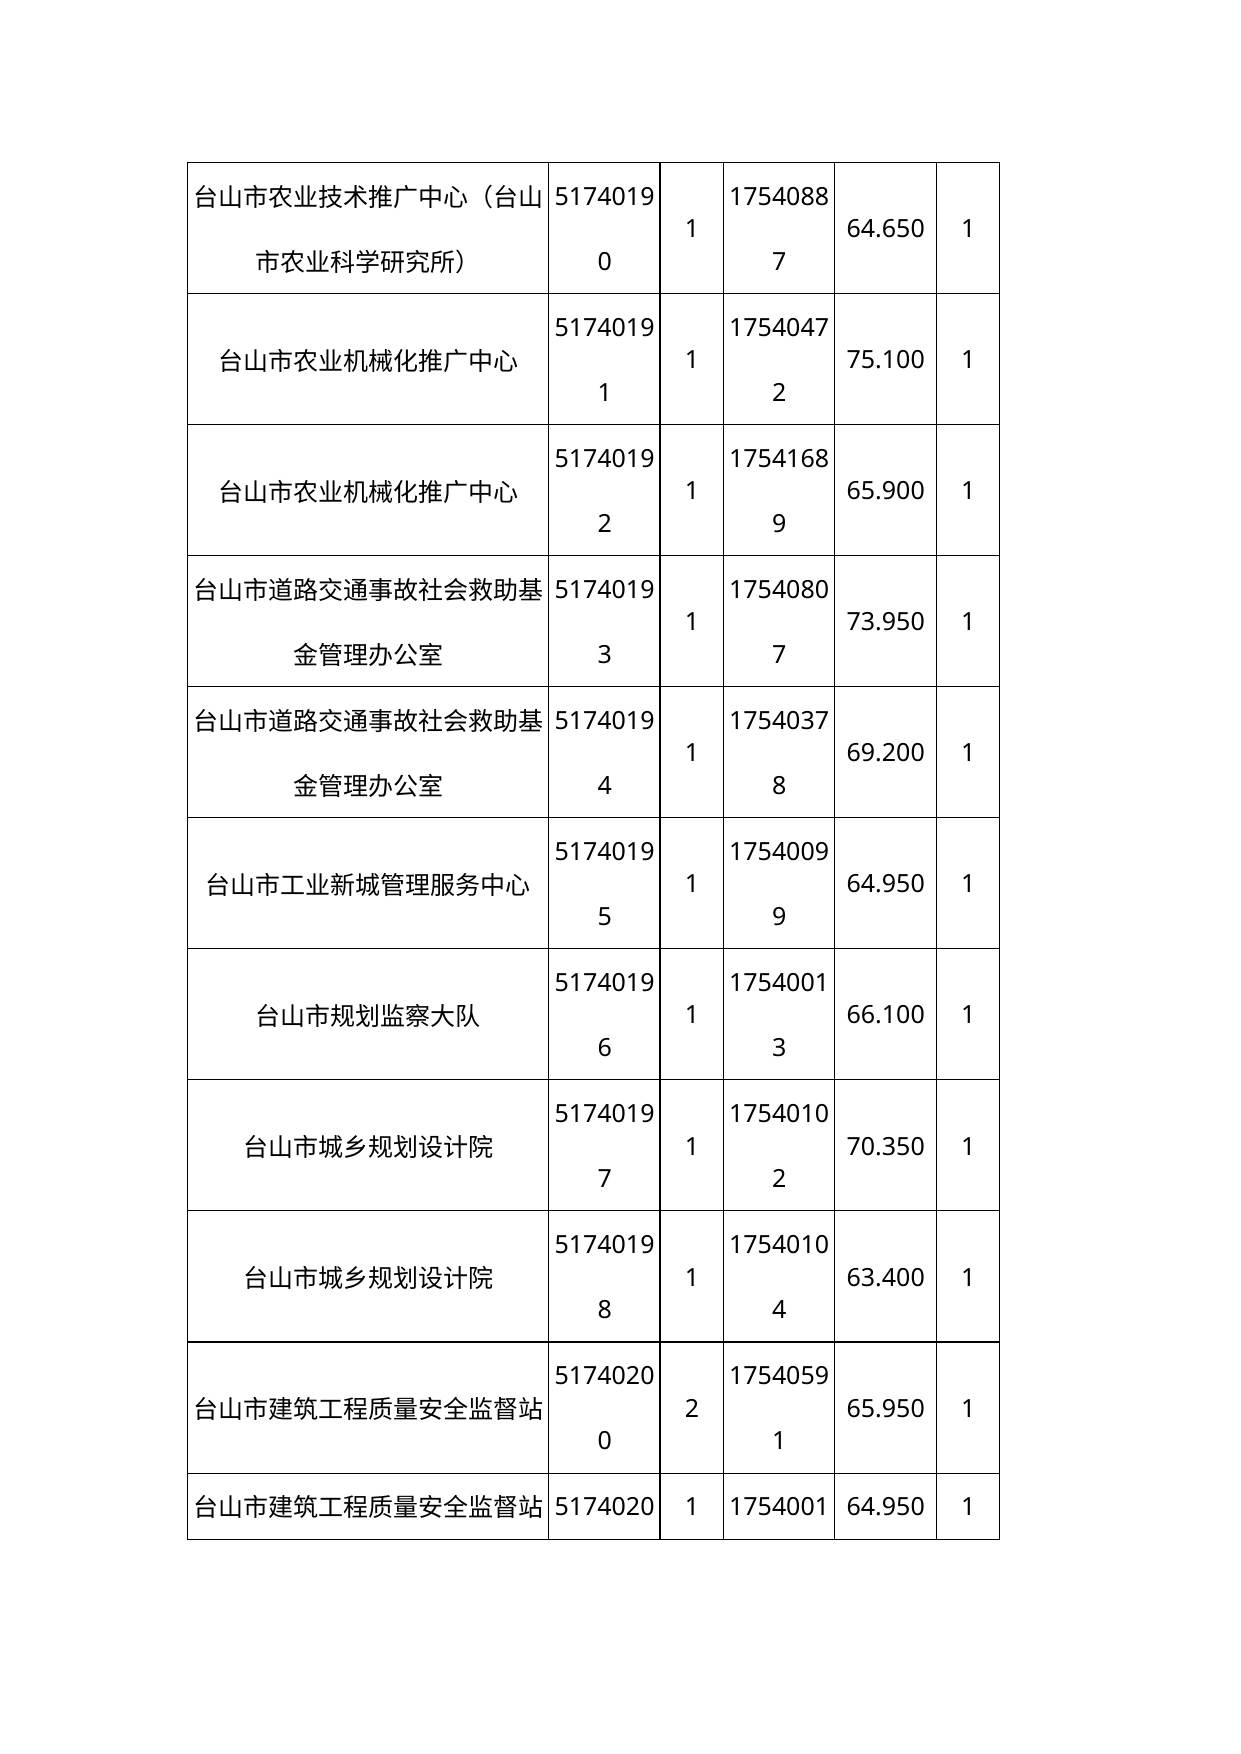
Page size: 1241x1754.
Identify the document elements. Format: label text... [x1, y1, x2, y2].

table_cell 1 [661, 556, 723, 686]
table_cell 1 [661, 163, 723, 293]
table_cell 51740191 [549, 294, 659, 424]
table_cell 17540472 [724, 294, 834, 424]
table_cell 17540378 [724, 687, 834, 817]
table_cell 65.950 [835, 1343, 936, 1472]
table_cell 17540099 [724, 818, 834, 948]
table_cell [188, 163, 548, 293]
table_cell 17540104 [724, 1211, 834, 1341]
table_cell 69.200 [835, 687, 936, 817]
table_cell 1 [937, 556, 999, 686]
table_cell 63.400 [835, 1211, 936, 1341]
table_cell 51740193 [549, 556, 659, 686]
table_cell 17540591 [724, 1343, 834, 1472]
table_cell 台山市道路交通事故社会救助基金管理办公室 [188, 556, 548, 686]
table_cell 1 [661, 949, 723, 1079]
table_cell 70.350 [835, 1080, 936, 1210]
table_cell 1 [937, 818, 999, 948]
table_cell 1 [937, 294, 999, 424]
table_cell 1 [937, 1211, 999, 1341]
table_cell 17540013 [724, 949, 834, 1079]
table_cell 台山市建筑工程质量安全监督站 [188, 1474, 548, 1538]
table_cell 1 [937, 425, 999, 555]
table_cell 1 [937, 1343, 999, 1472]
table_cell 1 [661, 294, 723, 424]
table_cell 17540015 [724, 1474, 834, 1538]
table_cell 64.950 [835, 818, 936, 948]
table_cell 51740196 [549, 949, 659, 1079]
table_cell 73.950 [835, 556, 936, 686]
table_cell 64.950 [835, 1474, 936, 1538]
table_cell 台山市建筑工程质量安全监督站 [188, 1343, 548, 1472]
table_cell 1 [661, 425, 723, 555]
table_cell 1 [661, 818, 723, 948]
table_cell 台山市道路交通事故社会救助基金管理办公室 [188, 687, 548, 817]
table_cell 51740190 [549, 163, 659, 293]
table_cell 1 [661, 1211, 723, 1341]
table_cell 台山市农业机械化推广中心 [188, 425, 548, 555]
table_cell 台山市农业机械化推广中心 [188, 294, 548, 424]
table_cell 1 [937, 949, 999, 1079]
table_cell 75.100 [835, 294, 936, 424]
table_cell 1 [661, 687, 723, 817]
table_cell 51740198 [549, 1211, 659, 1341]
table_cell 1 [937, 1474, 999, 1538]
table_cell 1 [937, 163, 999, 293]
table_cell 51740194 [549, 687, 659, 817]
table_cell 台山市工业新城管理服务中心 [188, 818, 548, 948]
table_cell 17540887 [724, 163, 834, 293]
table_cell 台山市城乡规划设计院 [188, 1211, 548, 1341]
table_cell 1 [661, 1080, 723, 1210]
table_cell 51740192 [549, 425, 659, 555]
table_cell 65.900 [835, 425, 936, 555]
table_cell 17541689 [724, 425, 834, 555]
table_cell 1 [937, 687, 999, 817]
table_cell 台山市规划监察大队 [188, 949, 548, 1079]
table_cell 51740197 [549, 1080, 659, 1210]
table_cell 1 [937, 1080, 999, 1210]
table_cell 1 [661, 1474, 723, 1538]
table_cell 51740195 [549, 818, 659, 948]
table_cell 51740201 [549, 1474, 659, 1538]
table_cell 2 [661, 1343, 723, 1472]
table_cell 66.100 [835, 949, 936, 1079]
table_cell 51740200 [549, 1343, 659, 1472]
table_cell 17540102 [724, 1080, 834, 1210]
table_cell 台山市城乡规划设计院 [188, 1080, 548, 1210]
table_cell 64.650 [835, 163, 936, 293]
table_cell 17540807 [724, 556, 834, 686]
